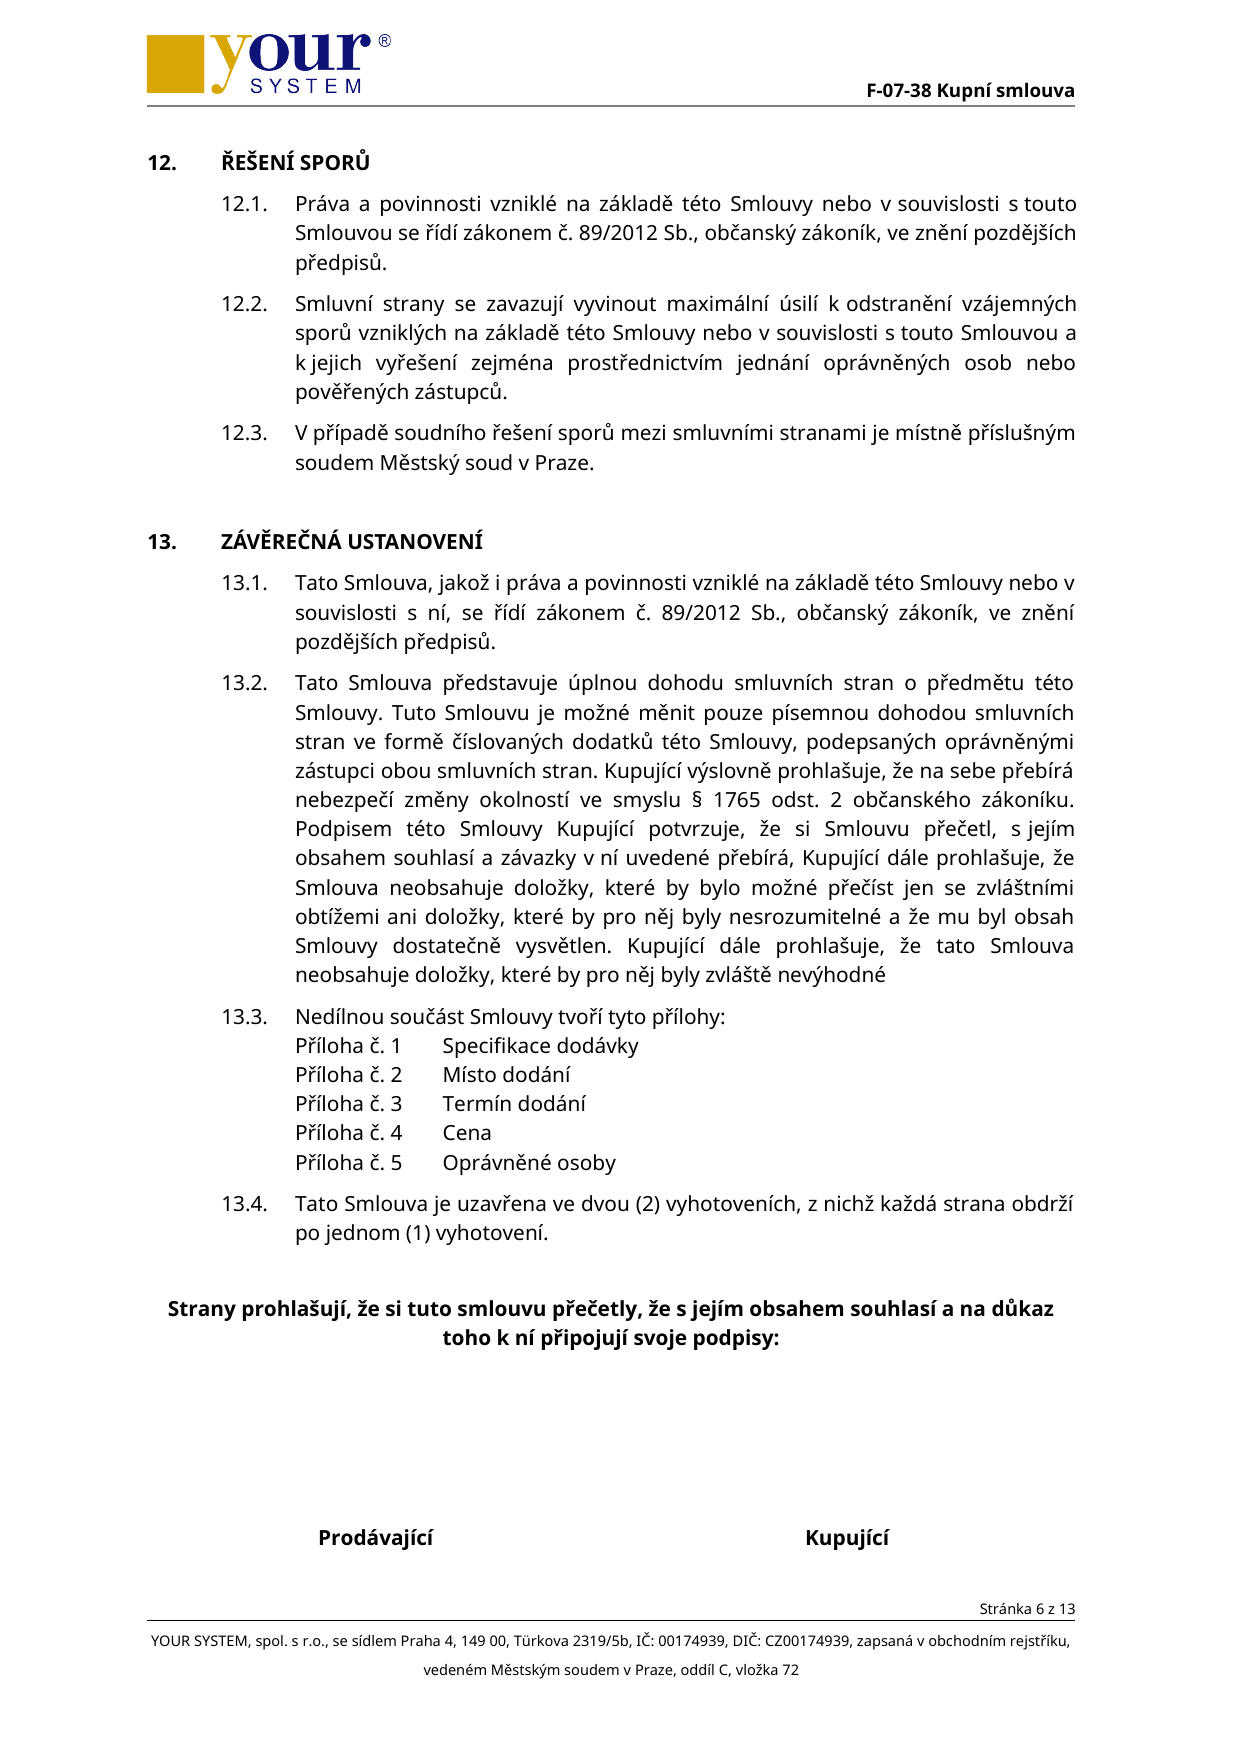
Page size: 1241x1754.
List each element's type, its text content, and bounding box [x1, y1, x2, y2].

subtitle 13.1. Tato Smlouva, jakož i práva a povinnosti vzniklé na základě této Smlouvy nebo v souvislosti s ní, se řídí zákonem č. 89/2012 Sb., občanský zákoník, ve znění pozdějších předpisů. [221, 568, 1075, 655]
subtitle 13.3. Nedílnou součást Smlouvy tvoří tyto přílohy: [221, 1001, 1075, 1030]
subtitle Práva a povinnosti vzniklé na základě této Smlouvy nebo v souvislosti s touto Smlouvou se řídí zákonem č. 89/2012 Sb., občanský zákoník, ve znění pozdějších předpisů. [221, 189, 1077, 276]
subtitle 13.4. Tato Smlouva je uzavřena ve dvou (2) vyhotoveních, z nichž každá strana obdrží po jednom (1) vyhotovení. [221, 1189, 1075, 1247]
text Příloha č. 4 Cena [295, 1118, 1075, 1147]
text Příloha č. 1 Specifikace dodávky [295, 1030, 1075, 1059]
subtitle V případě soudního řešení sporů mezi smluvními stranami je místně příslušným soudem Městský soud v Praze. [221, 418, 1077, 476]
text Příloha č. 2 Místo dodání [295, 1059, 1075, 1089]
subtitle 13. závěrečná ustanovení [147, 526, 1075, 555]
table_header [140, 1522, 611, 1581]
subtitle Smluvní strany se zavazují vyvinout maximální úsilí k odstranění vzájemných sporů vzniklých na základě této Smlouvy nebo v souvislosti s touto Smlouvou a k jejich vyřešení zejména prostřednictvím jednání oprávněných osob nebo pověřených zástupců. [221, 289, 1077, 405]
picture [146, 34, 391, 94]
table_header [611, 1522, 1083, 1581]
subtitle 13.2. Tato Smlouva představuje úplnou dohodu smluvních stran o předmětu této Smlouvy. Tuto Smlouvu je možné měnit pouze písemnou dohodou smluvních stran ve formě číslovaných dodatků této Smlouvy, podepsaných oprávněnými zástupci obou smluvních stran. Kupující výslovně prohlašuje, že na sebe přebírá nebezpečí změny okolností ve smyslu § 1765 odst. 2 občanského zákoníku. Podpisem této Smlouvy Kupující potvrzuje, že si Smlouvu přečetl, s jejím obsahem souhlasí a závazky v ní uvedené přebírá, Kupující dále prohlašuje, že Smlouva neobsahuje doložky, které by bylo možné přečíst jen se zvláštními obtížemi ani doložky, které by pro něj byly nesrozumitelné a že mu byl obsah Smlouvy dostatečně vysvětlen. Kupující dále prohlašuje, že tato Smlouva neobsahuje doložky, které by pro něj byly zvláště nevýhodné [221, 668, 1075, 989]
text Příloha č. 5 Oprávněné osoby [295, 1147, 1075, 1176]
text Příloha č. 3 Termín dodání [295, 1089, 1075, 1118]
subtitle 12. řešení sporů [147, 147, 1075, 176]
text Strany prohlašují, že si tuto smlouvu přečetly, že s jejím obsahem souhlasí a na důkaz toho k ní připojují svoje podpisy: [147, 1293, 1075, 1352]
